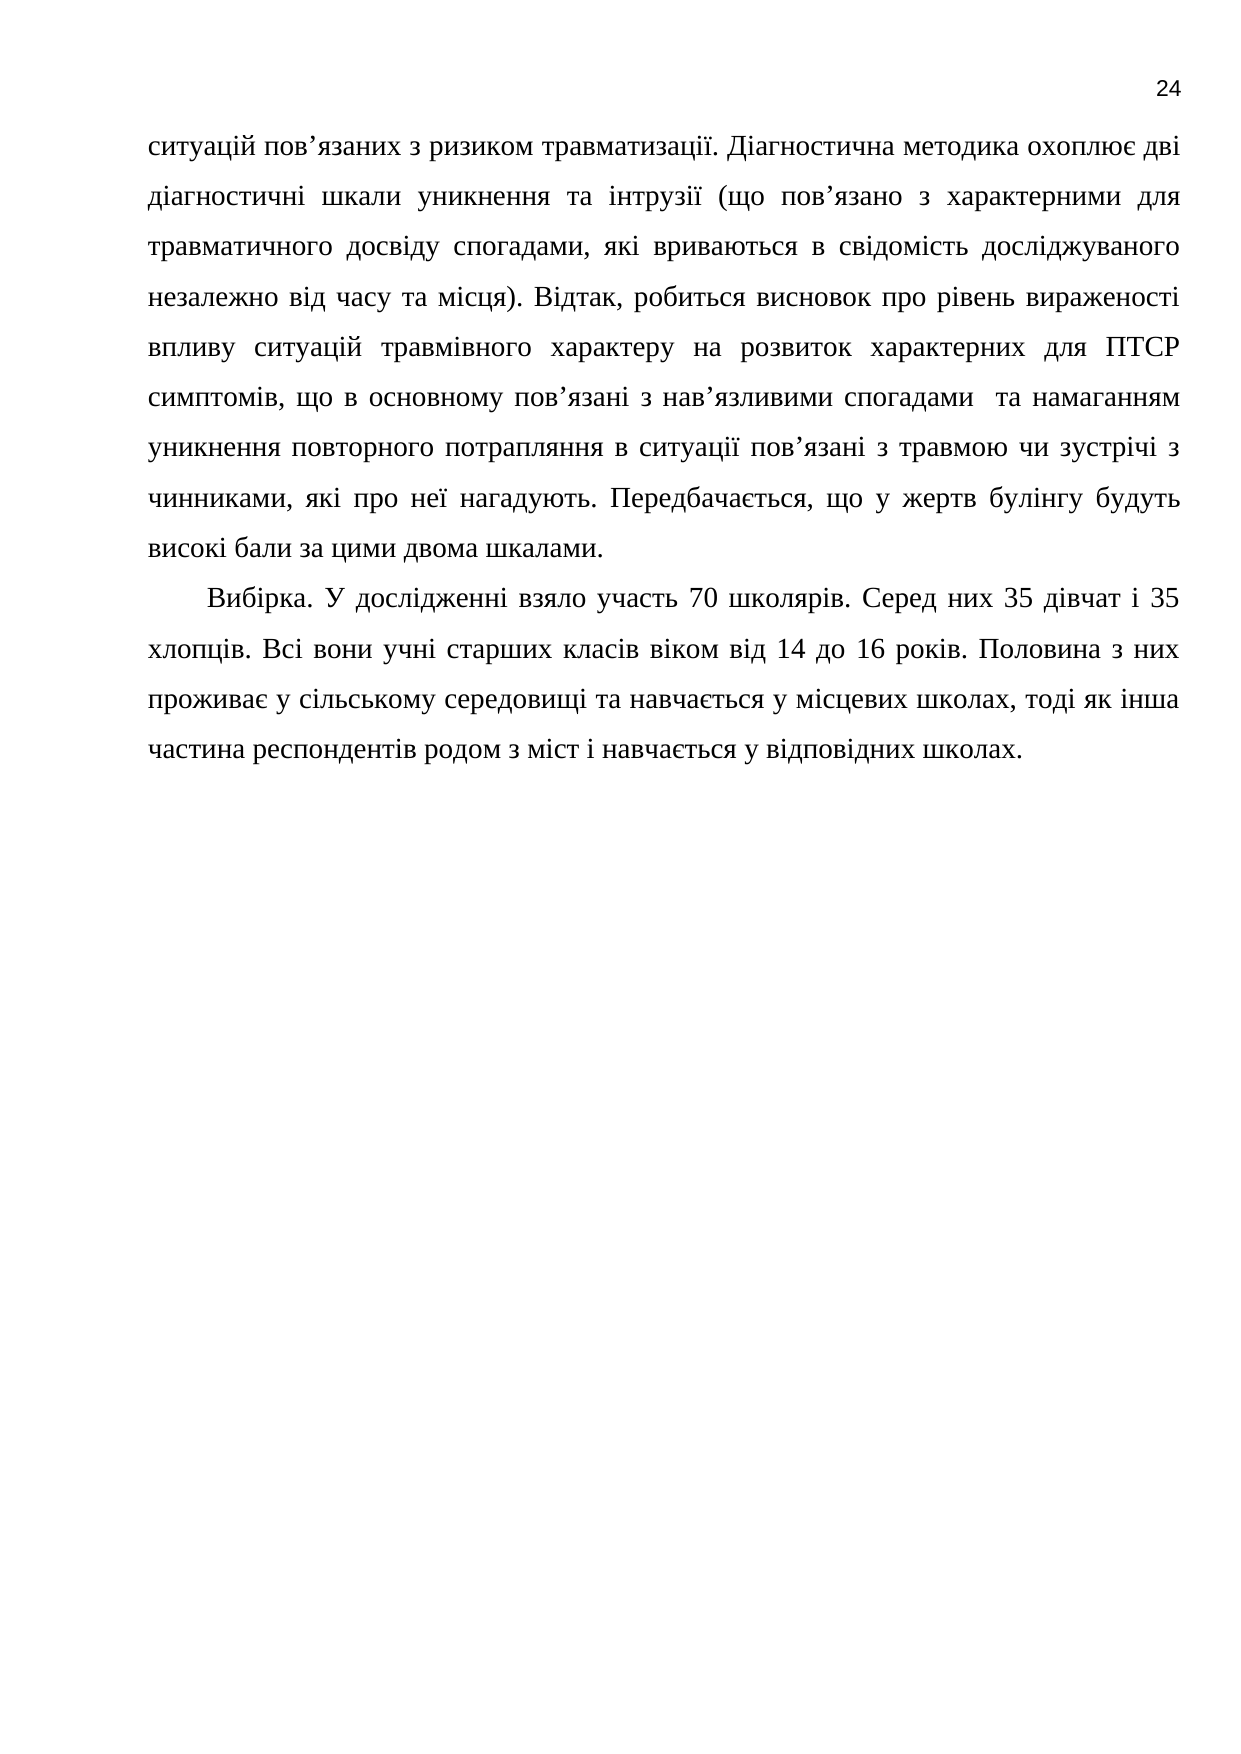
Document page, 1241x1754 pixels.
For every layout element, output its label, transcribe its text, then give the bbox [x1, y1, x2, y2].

text Вибірка. У дослідженні взяло участь 70 школярів. Серед них 35 дівчат і 35 хлопців. Всі вони учні старших класів віком від 14 до 16 років. Половина з них проживає у сільському середовищі та навчається у місцевих школах, тоді як інша частина респондентів родом з міст і навчається у відповідних школах. [148, 581, 1181, 765]
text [148, 128, 1181, 564]
